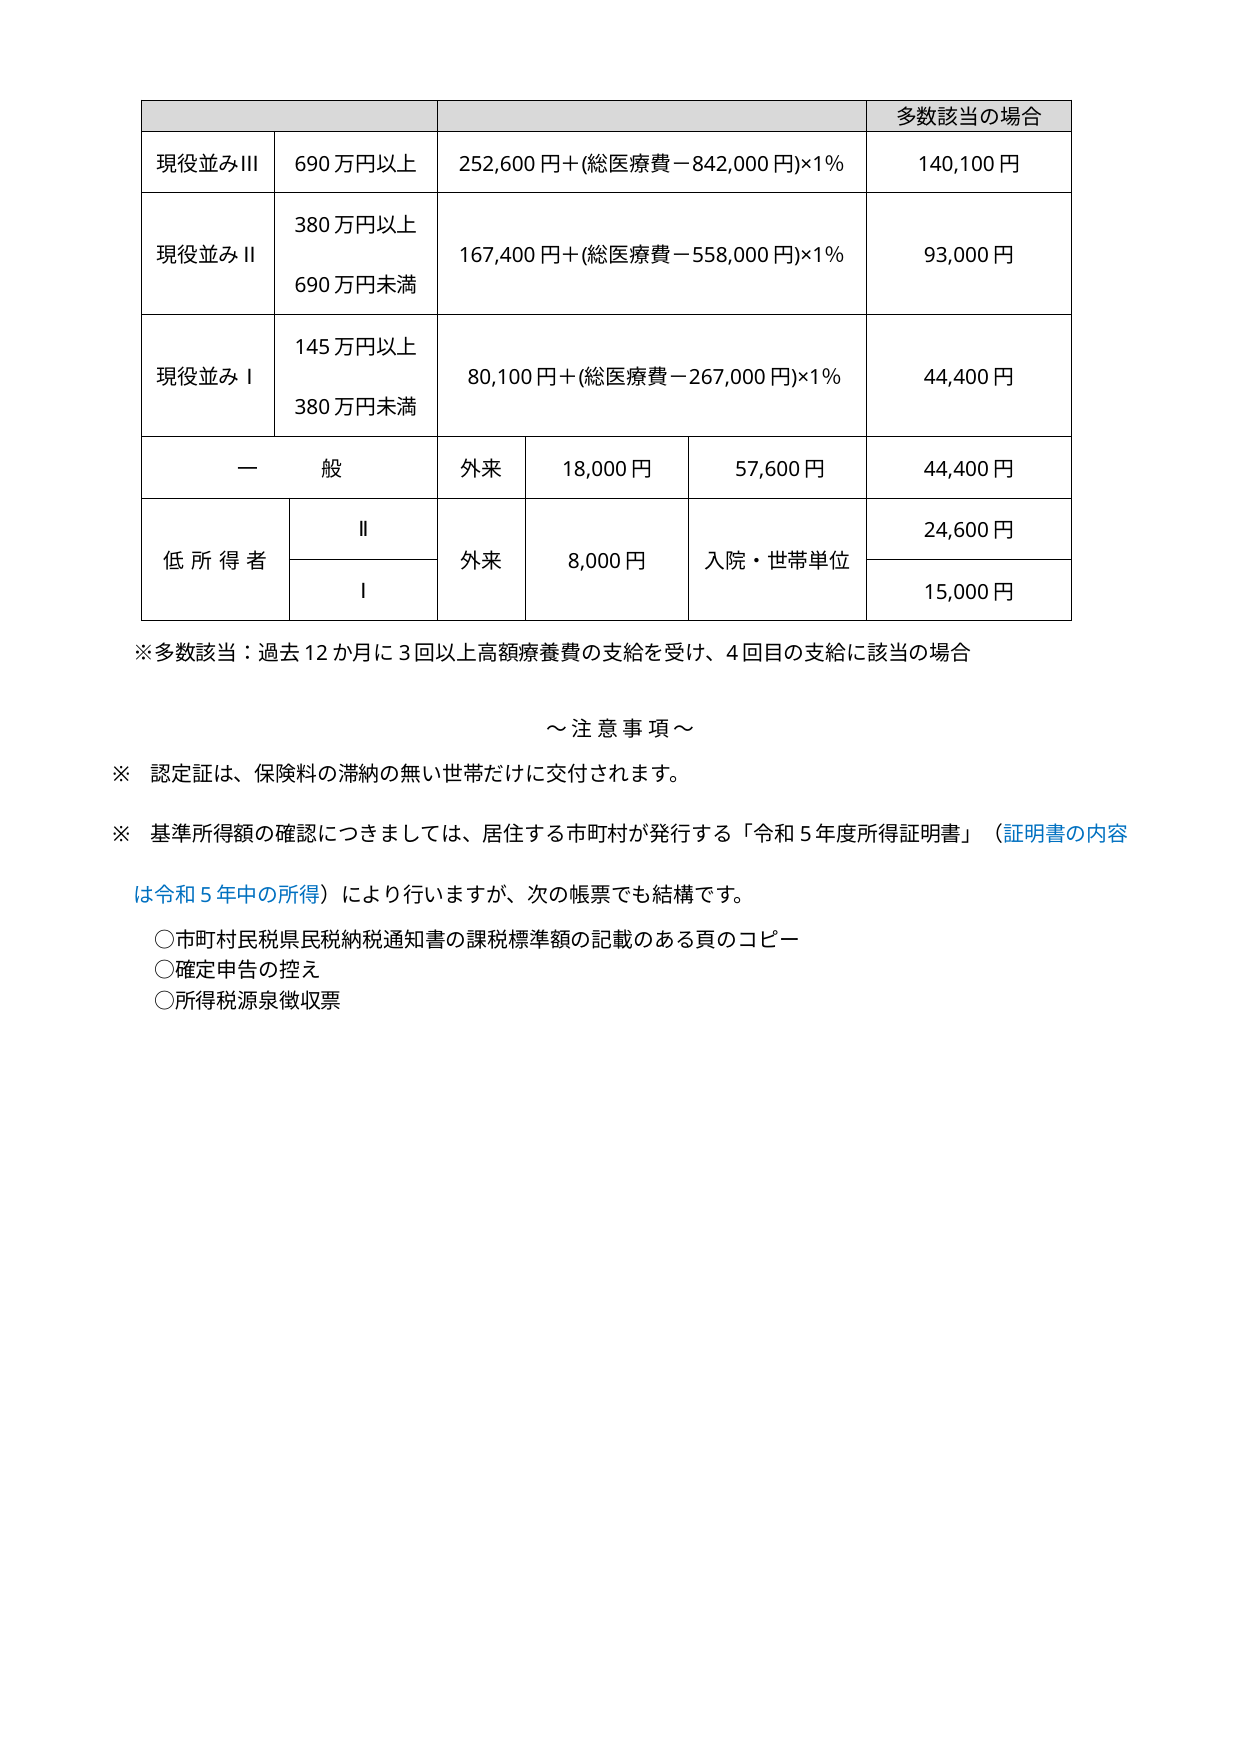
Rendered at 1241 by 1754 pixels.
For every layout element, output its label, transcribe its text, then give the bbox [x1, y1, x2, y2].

table_cell 18,000円 [526, 437, 688, 497]
table_cell 低所得者 [142, 499, 289, 620]
table_cell 380万円以上690万円未満 [275, 193, 437, 314]
table_cell 外来 [438, 499, 525, 620]
table_cell 140,100円 [867, 132, 1071, 192]
table_cell 93,000円 [867, 193, 1071, 314]
table_cell 690万円以上 [275, 132, 437, 192]
text ～ 注 意 事 項 ～ [112, 712, 1128, 742]
text ○確定申告の控え [112, 954, 1128, 984]
table_cell 80,100円＋(総医療費－267,000円)×1％ [438, 315, 866, 436]
table_header 一か月当たりの自己負担限度額 [438, 101, 866, 131]
table_cell 入院・世帯単位 [689, 499, 866, 620]
table_cell 現役並みⅠ [142, 315, 274, 436]
text ○市町村民税県民税納税通知書の課税標準額の記載のある頁のコピー [112, 923, 1128, 954]
table_cell 一 般 [142, 437, 437, 497]
table_cell 145万円以上380万円未満 [275, 315, 437, 436]
table_cell 252,600円＋(総医療費－842,000円)×1％ [438, 132, 866, 192]
table_cell 現役並みⅡ [142, 193, 274, 314]
text ※ 基準所得額の確認につきましては、居住する市町村が発行する「令和5年度所得証明書」（証明書の内容は令和5年中の所得）により行いますが、次の帳票でも結構です。 [112, 803, 1128, 923]
table_cell Ⅱ [290, 499, 437, 559]
table_cell 57,600円 [689, 437, 866, 497]
table_cell 15,000円 [867, 560, 1071, 620]
table_cell 44,400円 [867, 315, 1071, 436]
text ※多数該当：過去12か月に3回以上高額療養費の支給を受け、4回目の支給に該当の場合 [112, 621, 1128, 682]
table_cell Ⅰ [290, 560, 437, 620]
text ○所得税源泉徴収票 [112, 984, 1128, 1014]
table_cell 現役並みⅢ [142, 132, 274, 192]
table_cell 8,000円 [526, 499, 688, 620]
table_cell 44,400円 [867, 437, 1071, 497]
table_cell 167,400円＋(総医療費－558,000円)×1％ [438, 193, 866, 314]
text ※ 認定証は、保険料の滞納の無い世帯だけに交付されます。 [112, 742, 1128, 803]
table_cell 多数該当の場合 [867, 101, 1071, 131]
table_header 所得区分 [142, 101, 437, 131]
table_cell 24,600円 [867, 499, 1071, 559]
table_cell 外来 [438, 437, 525, 497]
